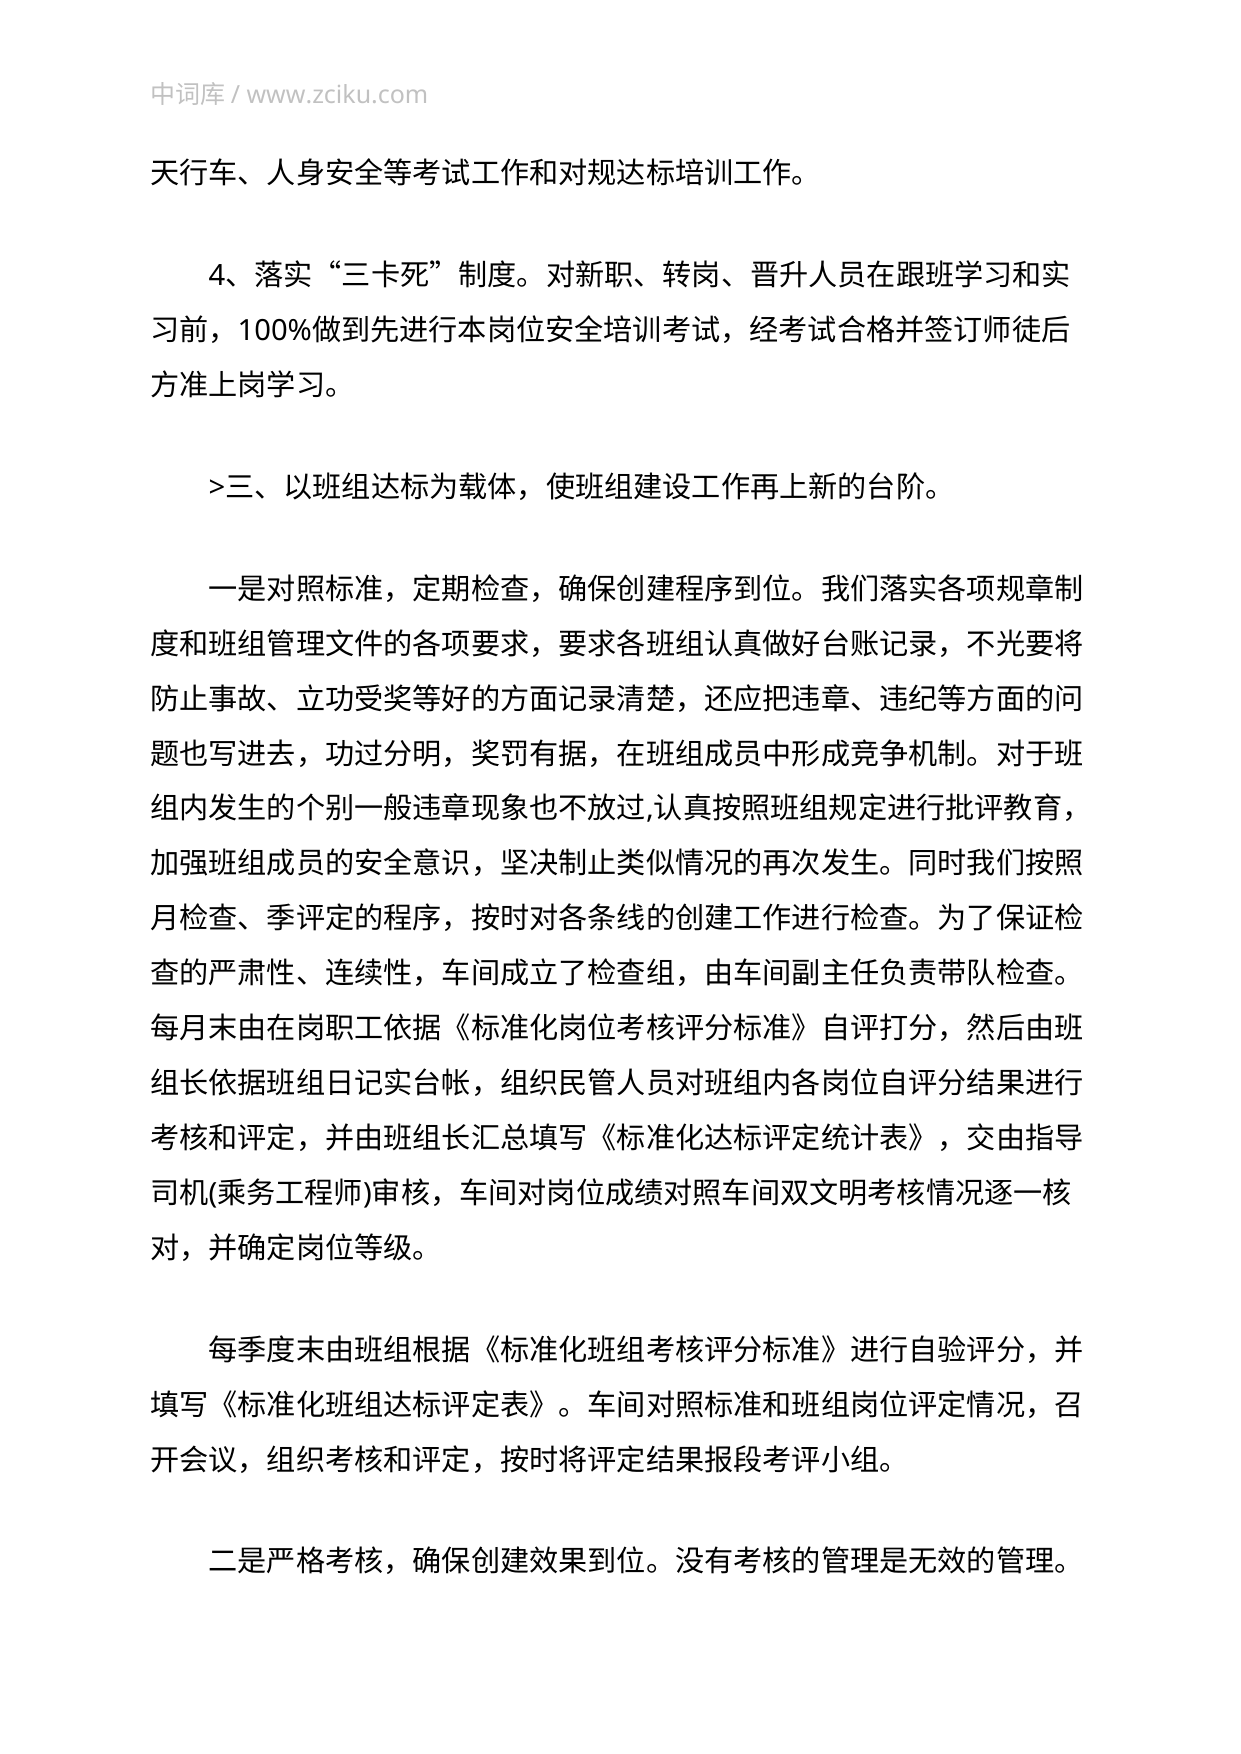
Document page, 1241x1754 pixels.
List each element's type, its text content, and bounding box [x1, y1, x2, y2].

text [150, 1538, 1090, 1580]
text 4、落实“三卡死”制度。对新职、转岗、晋升人员在跟班学习和实习前，100%做到先进行本岗位安全培训考试，经考试合格并签订师徒后方准上岗学习。 [150, 252, 1090, 404]
text 一是对照标准，定期检查，确保创建程序到位。我们落实各项规章制度和班组管理文件的各项要求，要求各班组认真做好台账记录，不光要将防止事故、立功受奖等好的方面记录清楚，还应把违章、违纪等方面的问题也写进去，功过分明，奖罚有据，在班组成员中形成竞争机制。对于班组内发生的个别一般违章现象也不放过,认真按照班组规定进行批评教育，加强班组成员的安全意识，坚决制止类似情况的再次发生。同时我们按照月检查、季评定的程序，按时对各条线的创建工作进行检查。为了保证检查的严肃性、连续性，车间成立了检查组，由车间副主任负责带队检查。每月末由在岗职工依据《标准化岗位考核评分标准》自评打分，然后由班组长依据班组日记实台帐，组织民管人员对班组内各岗位自评分结果进行考核和评定，并由班组长汇总填写《标准化达标评定统计表》，交由指导司机(乘务工程师)审核，车间对岗位成绩对照车间双文明考核情况逐一核对，并确定岗位等级。 [150, 566, 1090, 1267]
text >三、以班组达标为载体，使班组建设工作再上新的台阶。 [150, 463, 1090, 506]
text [150, 150, 1090, 192]
text 每季度末由班组根据《标准化班组考核评分标准》进行自验评分，并填写《标准化班组达标评定表》。车间对照标准和班组岗位评定情况，召开会议，组织考核和评定，按时将评定结果报段考评小组。 [150, 1326, 1090, 1478]
